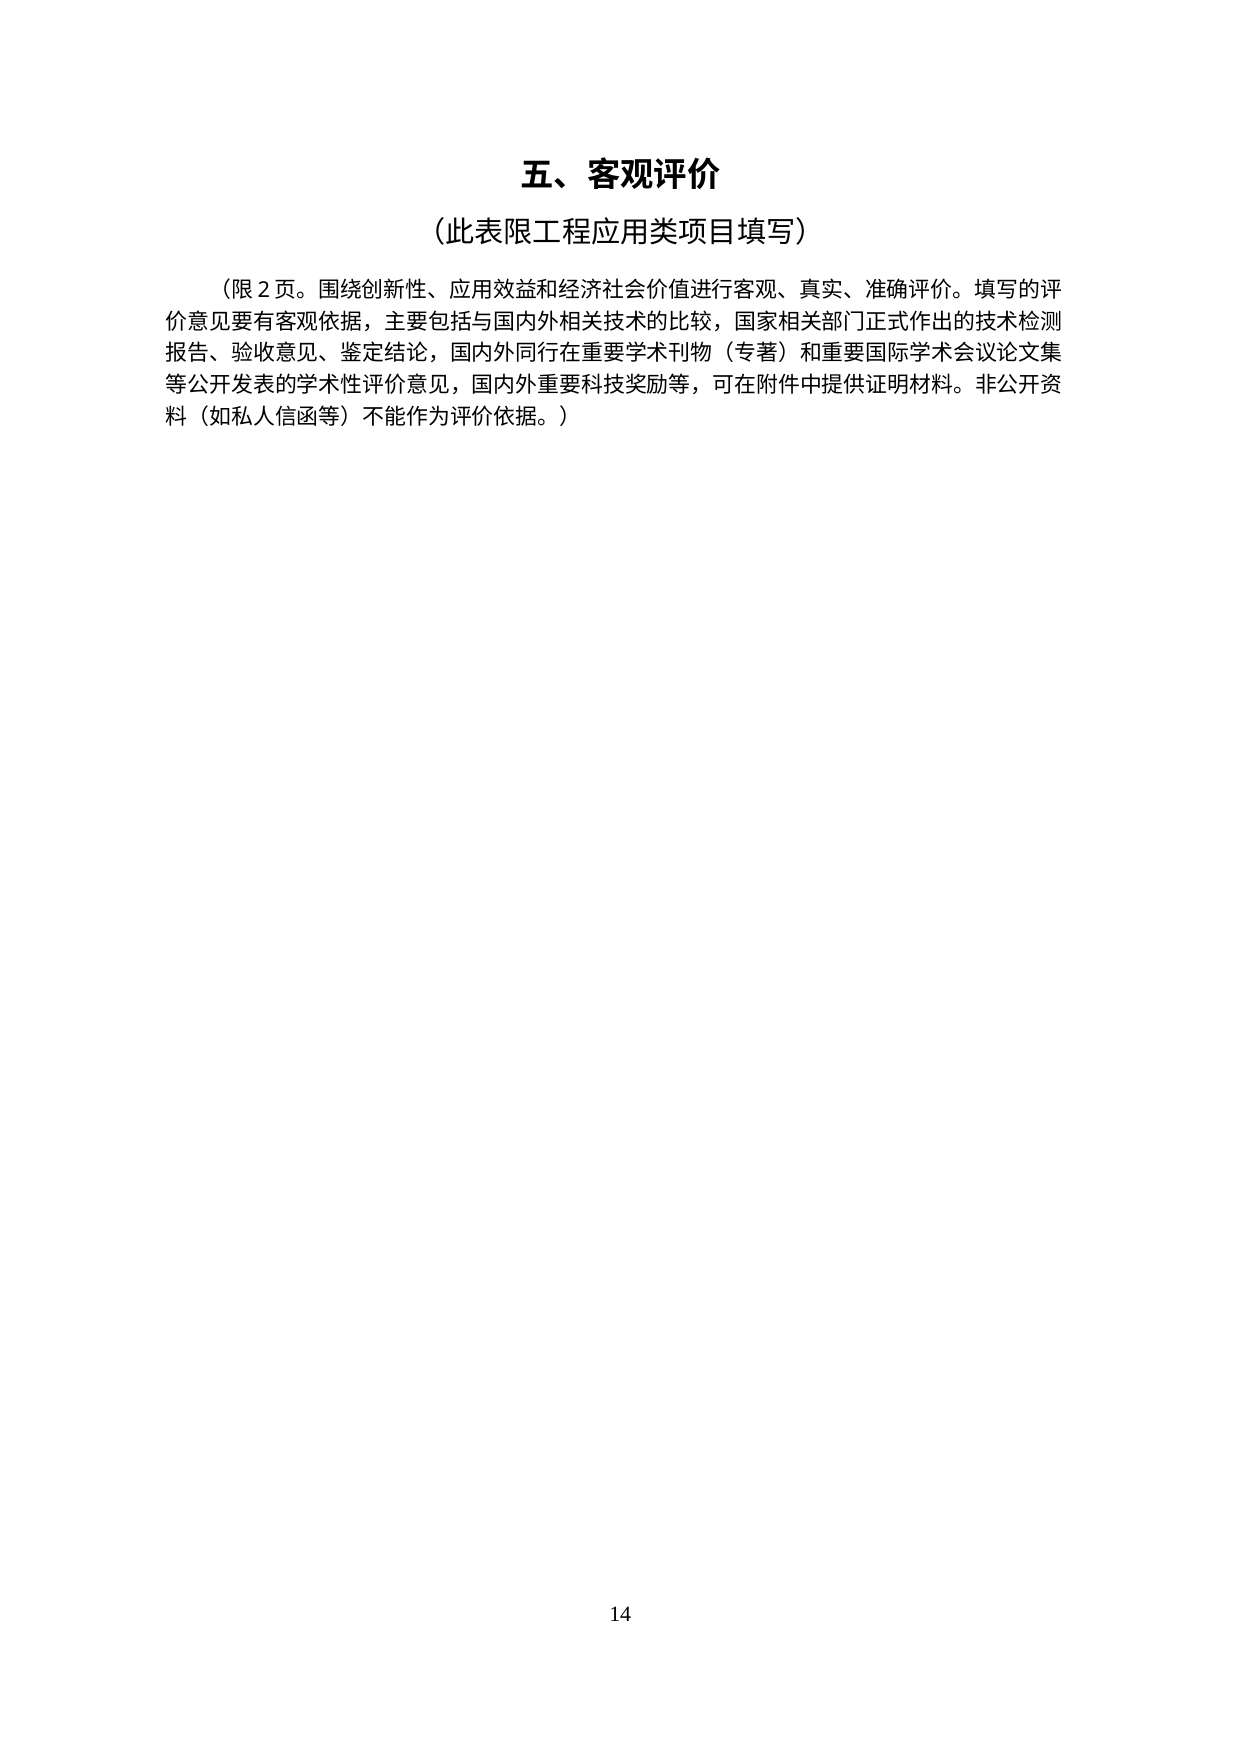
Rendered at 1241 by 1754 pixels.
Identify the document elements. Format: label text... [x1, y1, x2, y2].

text （限2页。围绕创新性、应用效益和经济社会价值进行客观、真实、准确评价。填写的评价意见要有客观依据，主要包括与国内外相关技术的比较，国家相关部门正式作出的技术检测报告、验收意见、鉴定结论，国内外同行在重要学术刊物（专著）和重要国际学术会议论文集等公开发表的学术性评价意见，国内外重要科技奖励等，可在附件中提供证明材料。非公开资料（如私人信函等）不能作为评价依据。） [165, 272, 1075, 430]
text （此表限工程应用类项目填写） [165, 208, 1075, 251]
text 五、客观评价 [165, 148, 1075, 196]
